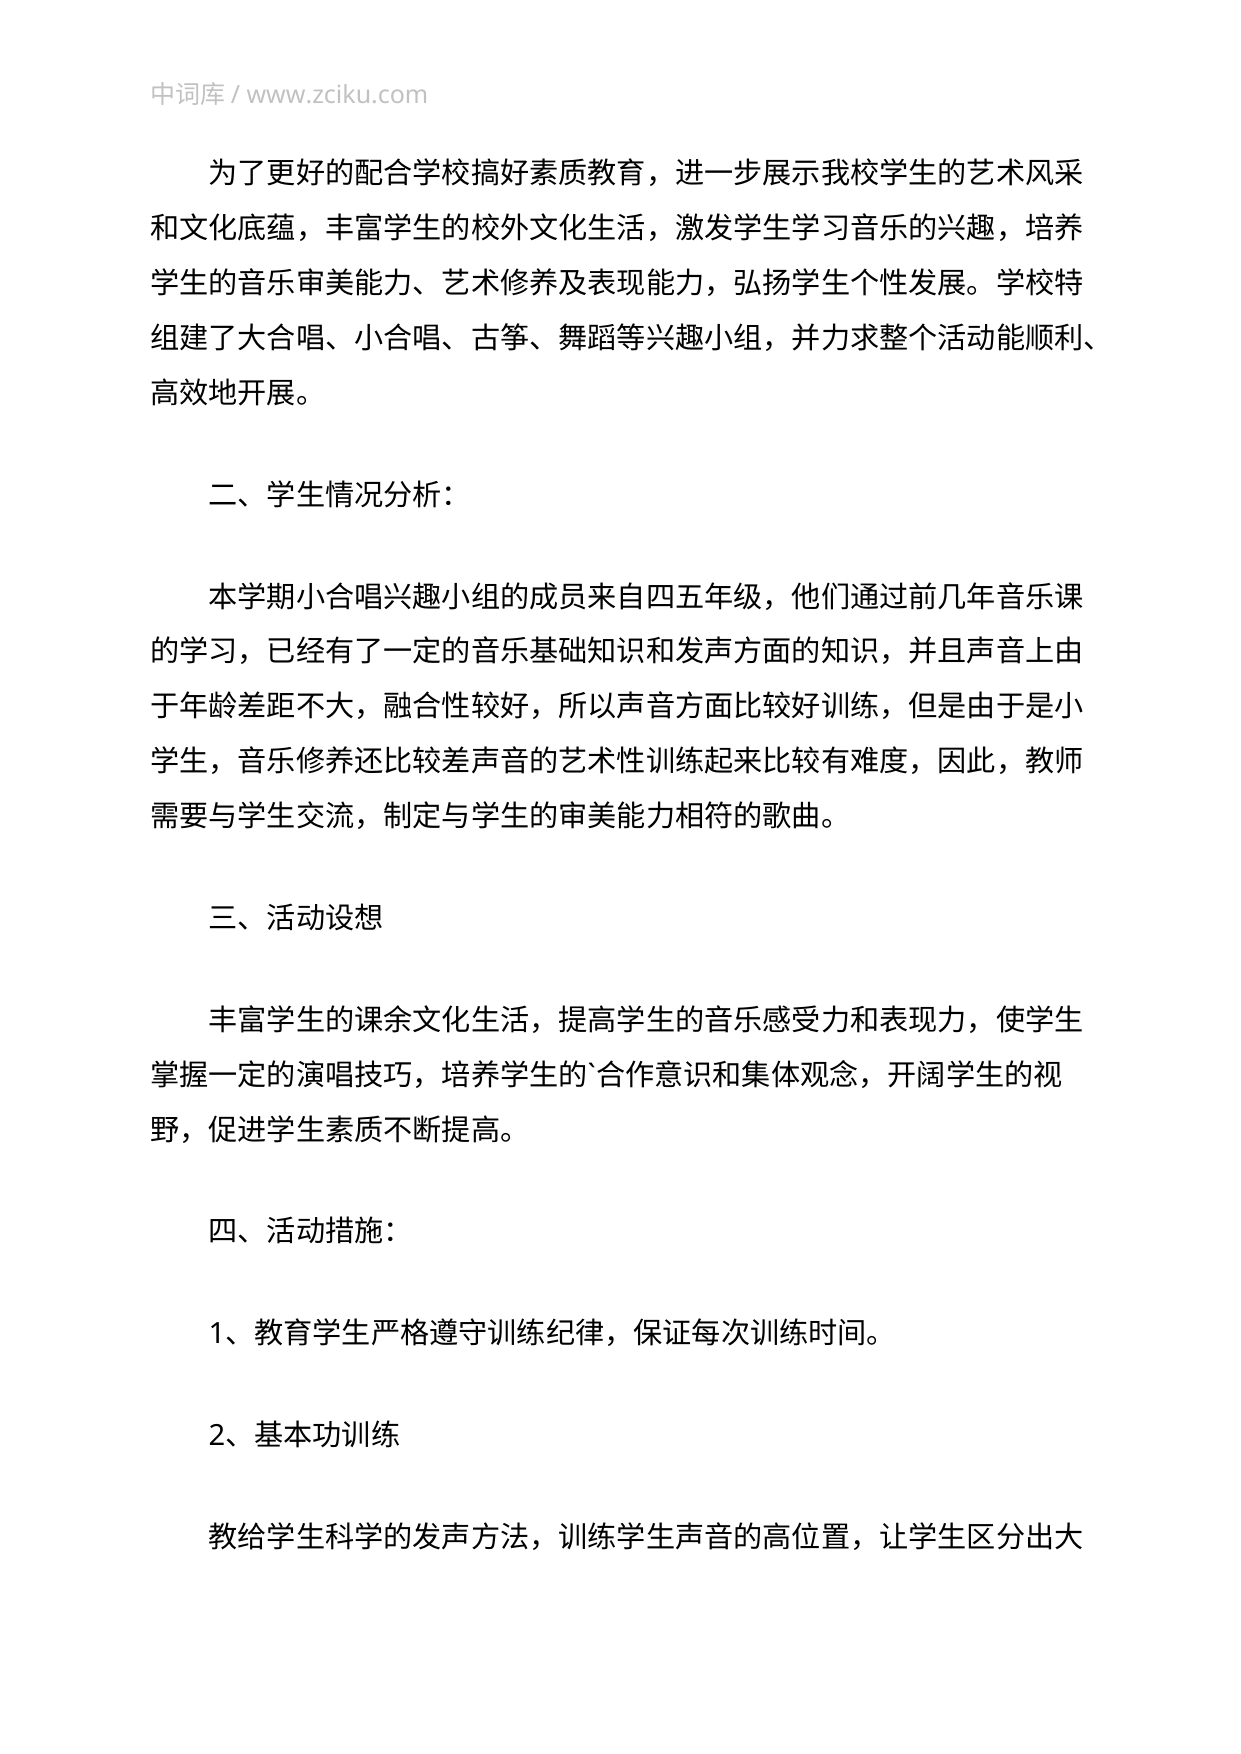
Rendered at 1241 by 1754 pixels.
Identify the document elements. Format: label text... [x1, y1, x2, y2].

text 三、活动设想 [150, 894, 1090, 937]
text 丰富学生的课余文化生活，提高学生的音乐感受力和表现力，使学生掌握一定的演唱技巧，培养学生的`合作意识和集体观念，开阔学生的视野，促进学生素质不断提高。 [150, 996, 1090, 1148]
text 四、活动措施： [150, 1208, 1090, 1250]
text 二、学生情况分析： [150, 471, 1090, 514]
text 2、基本功训练 [150, 1412, 1090, 1454]
text 本学期小合唱兴趣小组的成员来自四五年级，他们通过前几年音乐课的学习，已经有了一定的音乐基础知识和发声方面的知识，并且声音上由于年龄差距不大，融合性较好，所以声音方面比较好训练，但是由于是小学生，音乐修养还比较差声音的艺术性训练起来比较有难度，因此，教师需要与学生交流，制定与学生的审美能力相符的歌曲。 [150, 573, 1090, 835]
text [150, 1514, 1090, 1556]
text 1、教育学生严格遵守训练纪律，保证每次训练时间。 [150, 1310, 1090, 1352]
text 为了更好的配合学校搞好素质教育，进一步展示我校学生的艺术风采和文化底蕴，丰富学生的校外文化生活，激发学生学习音乐的兴趣，培养学生的音乐审美能力、艺术修养及表现能力，弘扬学生个性发展。学校特组建了大合唱、小合唱、古筝、舞蹈等兴趣小组，并力求整个活动能顺利、高效地开展。 [150, 150, 1090, 412]
